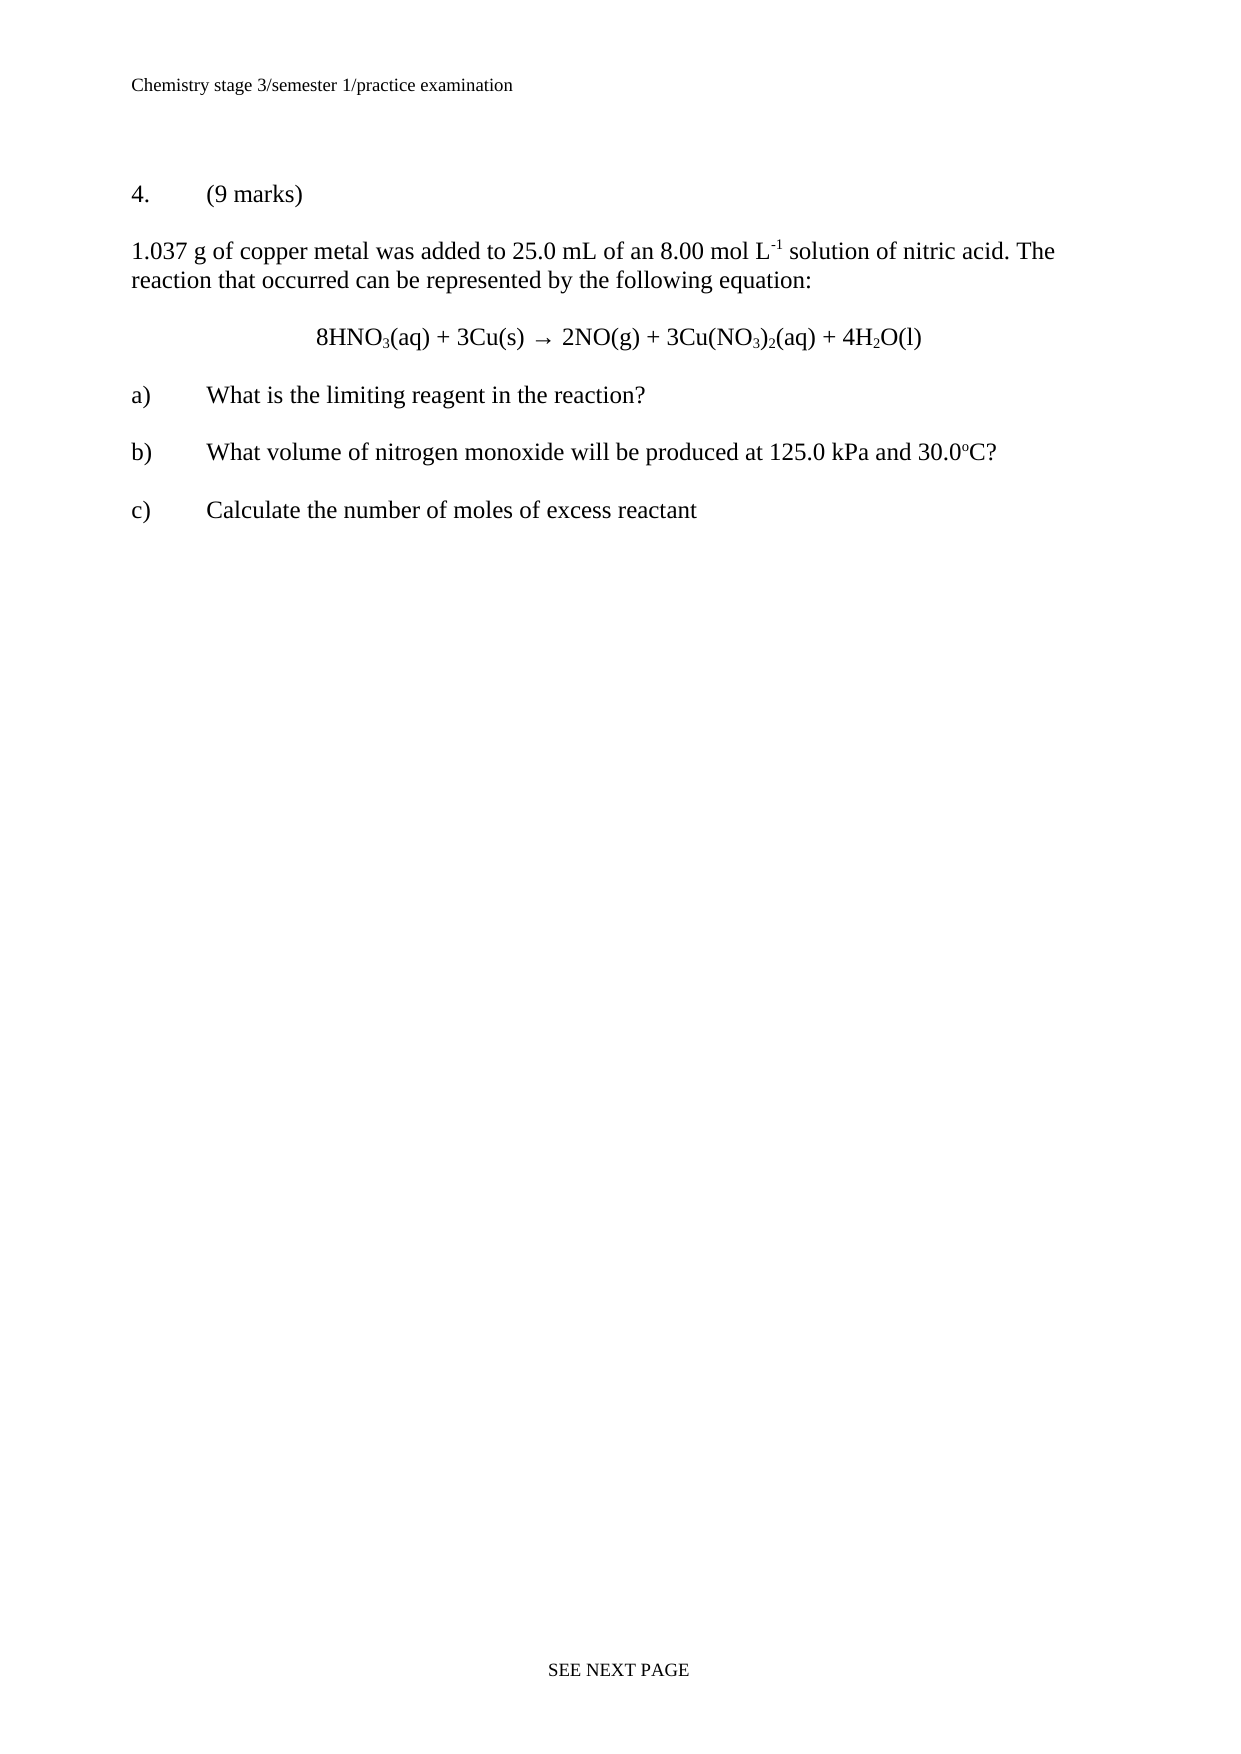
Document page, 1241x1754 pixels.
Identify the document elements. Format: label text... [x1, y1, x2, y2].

text c) Calculate the number of moles of excess reactant [131, 495, 1106, 524]
text a) What is the limiting reagent in the reaction? [131, 380, 1106, 409]
text 8HNO3(aq) + 3Cu(s) → 2NO(g) + 3Cu(NO3)2(aq) + 4H2O(l) [131, 322, 1106, 351]
text b) What volume of nitrogen monoxide will be produced at 125.0 kPa and 30.0oC? [131, 437, 1106, 466]
text 4. (9 marks) [131, 179, 1106, 207]
text 1.037 g of copper metal was added to 25.0 mL of an 8.00 mol L-1 solution of nitric acid. The reaction that occurred can be represented by the following equation: [131, 236, 1106, 294]
